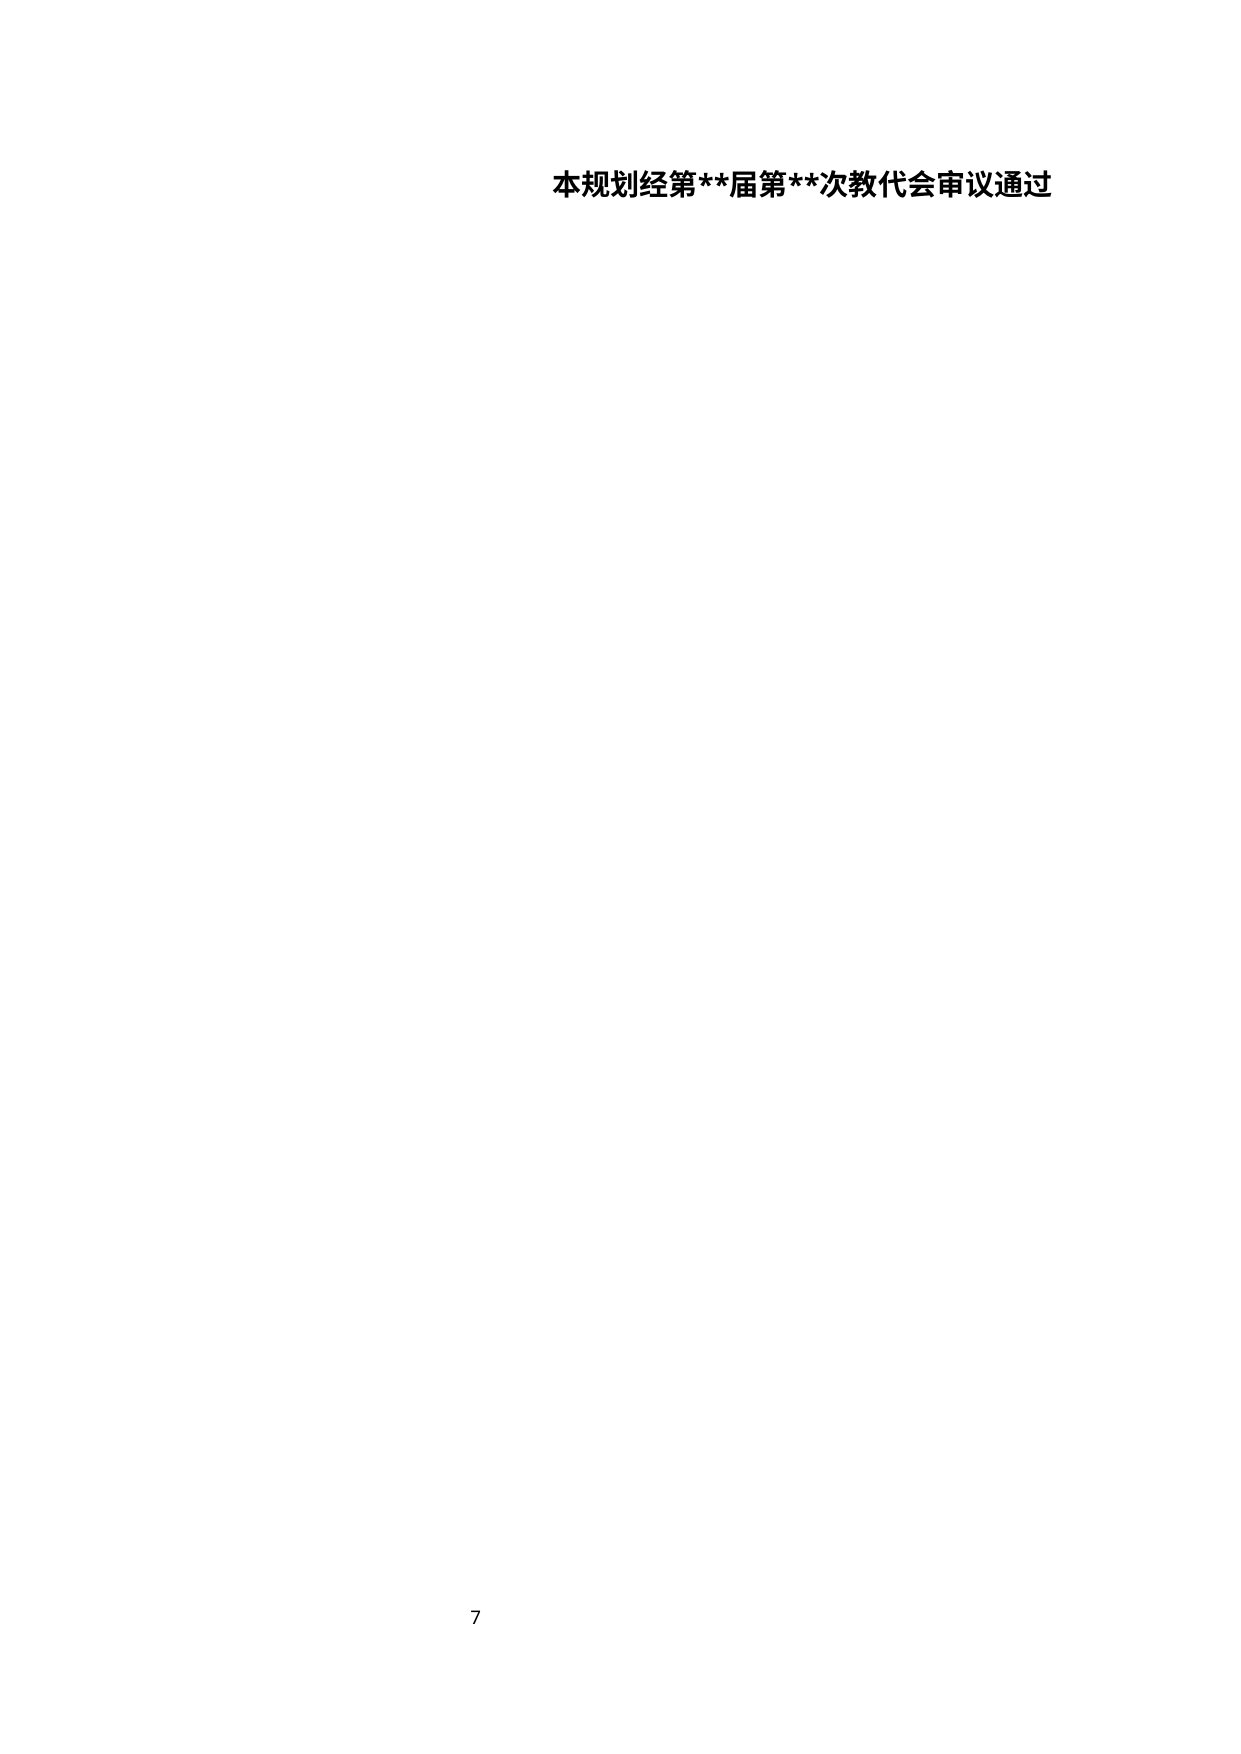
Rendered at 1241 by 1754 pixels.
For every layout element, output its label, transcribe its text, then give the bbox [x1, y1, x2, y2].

text 本规划经第**届第**次教代会审议通过 [187, 162, 1053, 204]
